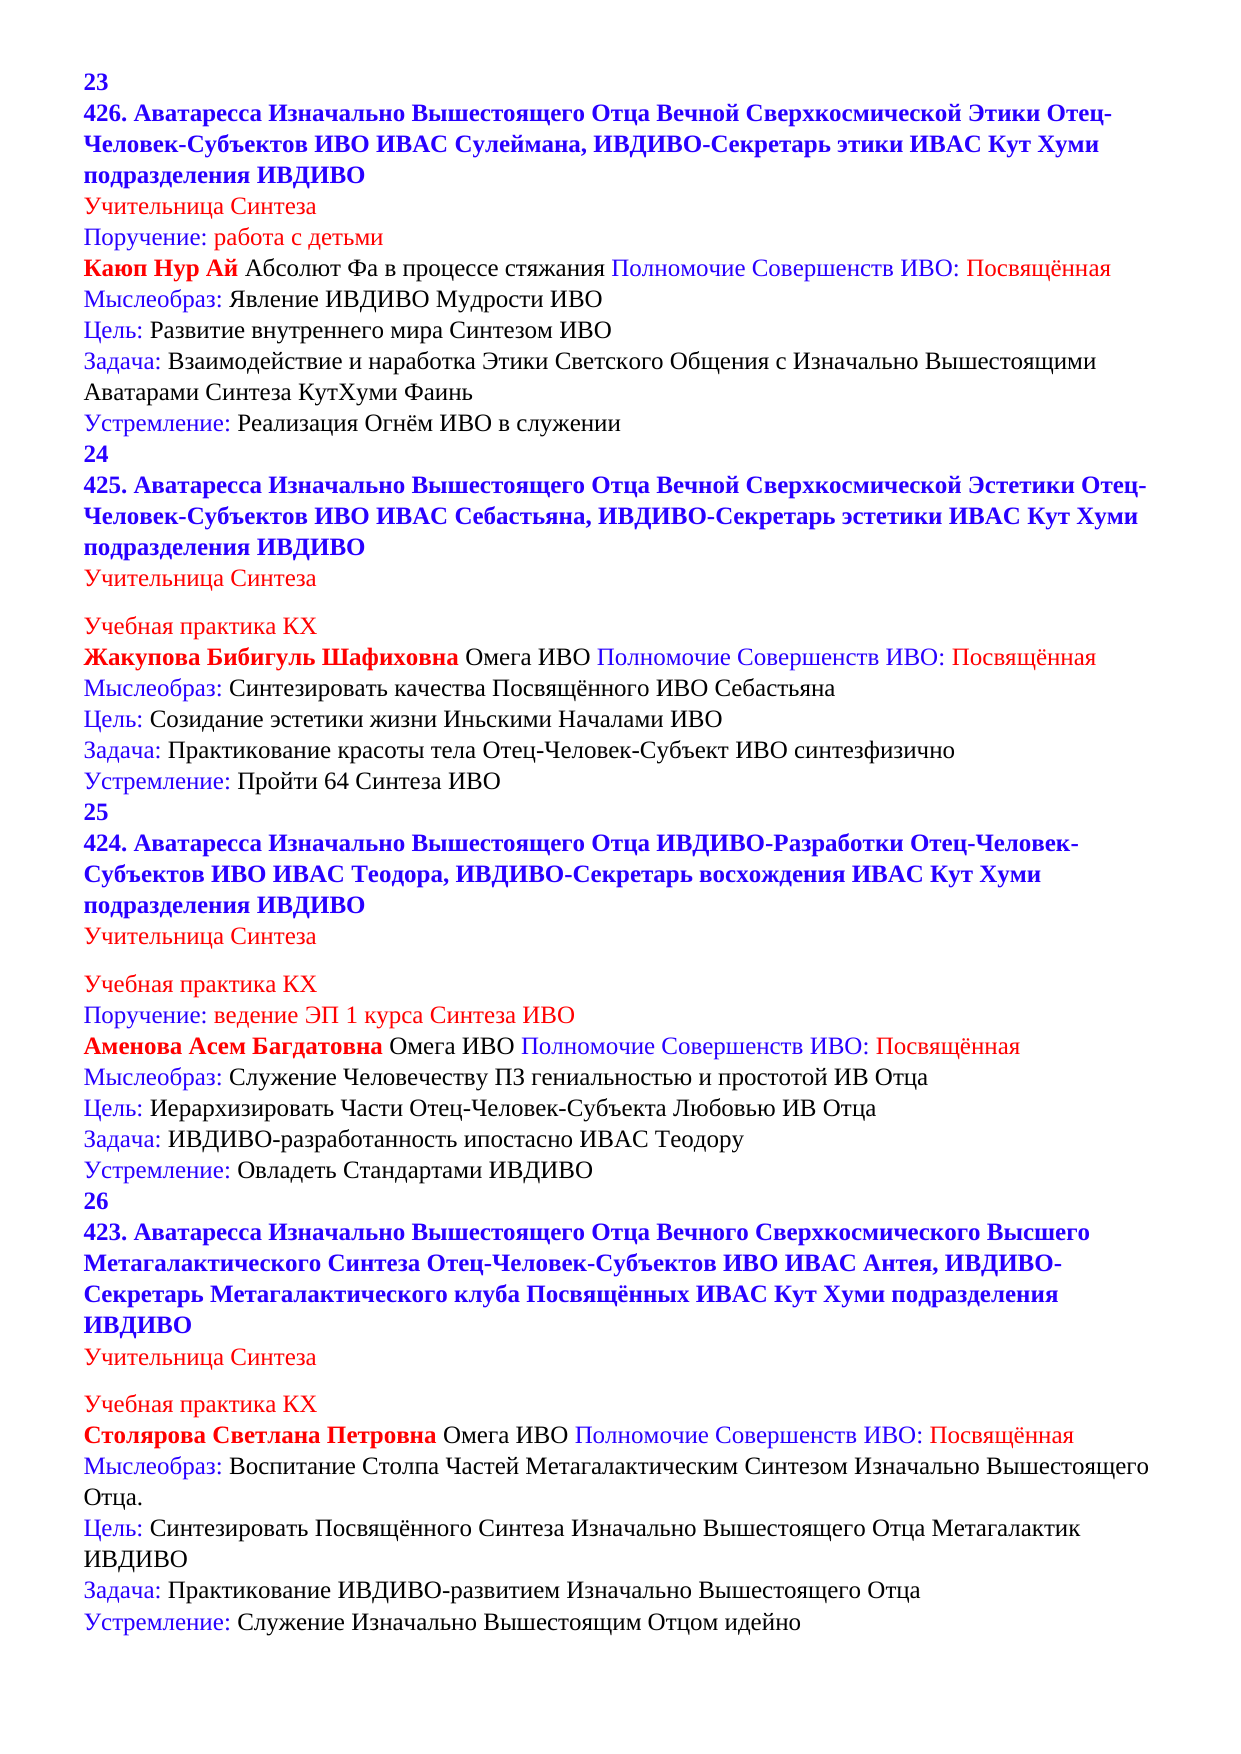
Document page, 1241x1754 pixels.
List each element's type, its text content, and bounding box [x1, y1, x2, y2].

text Учебная практика КХ Жакупова Бибигуль Шафиховна Омега ИВО Полномочие Совершенств ИВО: Посвящённая Мыслеобраз: Синтезировать качества Посвящённого ИВО Себастьяна Цель: Созидание эстетики жизни Иньскими Началами ИВО Задача: Практикование красоты тела Отец-Человек-Субъект ИВО синтезфизично Устремление: Пройти 64 Синтеза ИВО 25 424. Аватаресса Изначально Вышестоящего Отца ИВДИВО-Разработки Отец-Человек-Субъектов ИВО ИВАС Теодора, ИВДИВО-Секретарь восхождения ИВАС Кут Хуми подразделения ИВДИВО Учительница Синтеза [83, 611, 1157, 950]
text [83, 67, 1157, 592]
text Учебная практика КХ Столярова Светлана Петровна Омега ИВО Полномочие Совершенств ИВО: Посвящённая Мыслеобраз: Воспитание Столпа Частей Метагалактическим Синтезом Изначально Вышестоящего Отца. Цель: Синтезировать Посвящённого Синтеза Изначально Вышестоящего Отца Метагалактик ИВДИВО Задача: Практикование ИВДИВО-развитием Изначально Вышестоящего Отца Устремление: Служение Изначально Вышестоящим Отцом идейно [83, 1389, 1157, 1666]
text Учебная практика КХ Поручение: ведение ЭП 1 курса Синтеза ИВО Аменова Асем Багдатовна Омега ИВО Полномочие Совершенств ИВО: Посвящённая Мыслеобраз: Служение Человечеству ПЗ гениальностью и простотой ИВ Отца Цель: Иерархизировать Части Отец-Человек-Субъекта Любовью ИВ Отца Задача: ИВДИВО-разработанность ипостасно ИВАС Теодору Устремление: Овладеть Стандартами ИВДИВО 26 423. Аватаресса Изначально Вышестоящего Отца Вечного Сверхкосмического Высшего Метагалактического Синтеза Отец-Человек-Субъектов ИВО ИВАС Антея, ИВДИВО-Секретарь Метагалактического клуба Посвящённых ИВАС Кут Хуми подразделения ИВДИВО Учительница Синтеза [83, 969, 1157, 1370]
